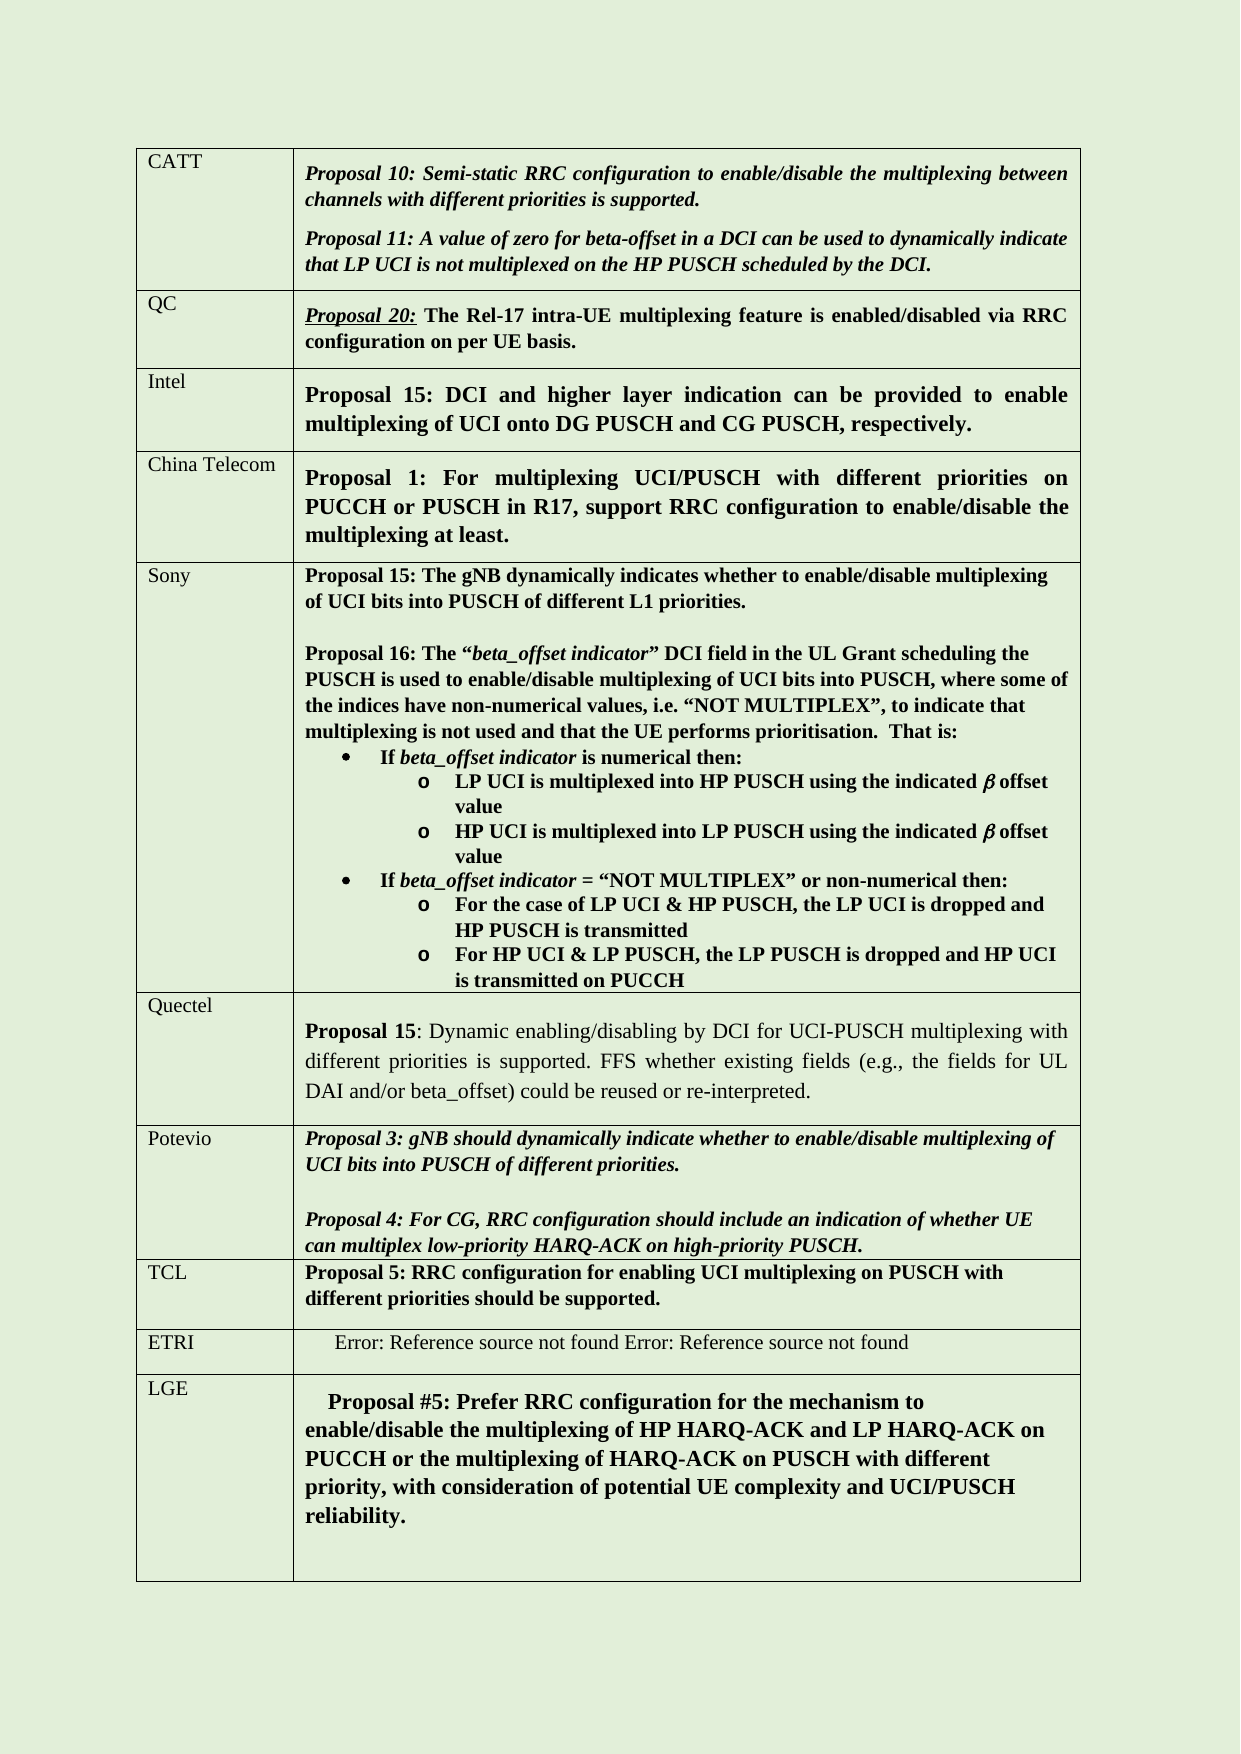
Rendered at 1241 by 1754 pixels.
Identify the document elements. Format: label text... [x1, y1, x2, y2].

table_cell China Telecom [137, 452, 293, 562]
table_cell Proposal 15: The gNB dynamically indicates whether to enable/disable multiplexing of UCI bits into PUSCH of different L1 priorities. Proposal 16: The “beta_offset indicator” DCI field in the UL Grant scheduling the PUSCH is used to enable/disable multiplexing of UCI bits into PUSCH, where some of the indices have non-numerical values, i.e. “NOT MULTIPLEX”, to indicate that multiplexing is not used and that the UE performs prioritisation. That is: If beta_offset indicator is numerical then: LP UCI is multiplexed into HP PUSCH using the indicated  offset value HP UCI is multiplexed into LP PUSCH using the indicated  offset value If beta_offset indicator = “NOT MULTIPLEX” or non-numerical then: For the case of LP UCI & HP PUSCH, the LP UCI is dropped and HP PUSCH is transmitted For HP UCI & LP PUSCH, the LP PUSCH is dropped and HP UCI is transmitted on PUCCH [294, 563, 1080, 992]
table_cell Proposal 20: The Rel-17 intra-UE multiplexing feature is enabled/disabled via RRC configuration on per UE basis. [294, 291, 1080, 368]
table_cell Proposal 15: Dynamic enabling/disabling by DCI for UCI-PUSCH multiplexing with different priorities is supported. FFS whether existing fields (e.g., the fields for UL DAI and/or beta_offset) could be reused or re-interpreted. [294, 993, 1080, 1125]
table_cell TCL [137, 1260, 293, 1329]
table_cell Quectel [137, 993, 293, 1125]
table_cell Proposal 1: For multiplexing UCI/PUSCH with different priorities on PUCCH or PUSCH in R17, support RRC configuration to enable/disable the multiplexing at least. [294, 452, 1080, 562]
table_cell Potevio [137, 1126, 293, 1259]
table_cell CATT [137, 149, 293, 290]
table_cell Proposal 5: RRC configuration for enabling UCI multiplexing on PUSCH with different priorities should be supported. [294, 1260, 1080, 1329]
table_cell LGE [137, 1375, 293, 1581]
table_cell Proposal #5: Prefer RRC configuration for the mechanism to enable/disable the multiplexing of HP HARQ-ACK and LP HARQ-ACK on PUCCH or the multiplexing of HARQ-ACK on PUSCH with different priority, with consideration of potential UE complexity and UCI/PUSCH reliability. [294, 1375, 1080, 1581]
table_cell QC [137, 291, 293, 368]
table_cell Sony [137, 563, 293, 992]
table_cell Proposal 3: gNB should dynamically indicate whether to enable/disable multiplexing of UCI bits into PUSCH of different priorities. Proposal 4: For CG, RRC configuration should include an indication of whether UE can multiplex low-priority HARQ-ACK on high-priority PUSCH. [294, 1126, 1080, 1259]
table_cell Intel [137, 369, 293, 451]
table_cell Proposal 15: DCI and higher layer indication can be provided to enable multiplexing of UCI onto DG PUSCH and CG PUSCH, respectively. [294, 369, 1080, 451]
table_cell ETRI [137, 1330, 293, 1374]
table_cell Proposal 10: Semi-static RRC configuration to enable/disable the multiplexing between channels with different priorities is supported. Proposal 11: A value of zero for beta-offset in a DCI can be used to dynamically indicate that LP UCI is not multiplexed on the HP PUSCH scheduled by the DCI. [294, 149, 1080, 290]
